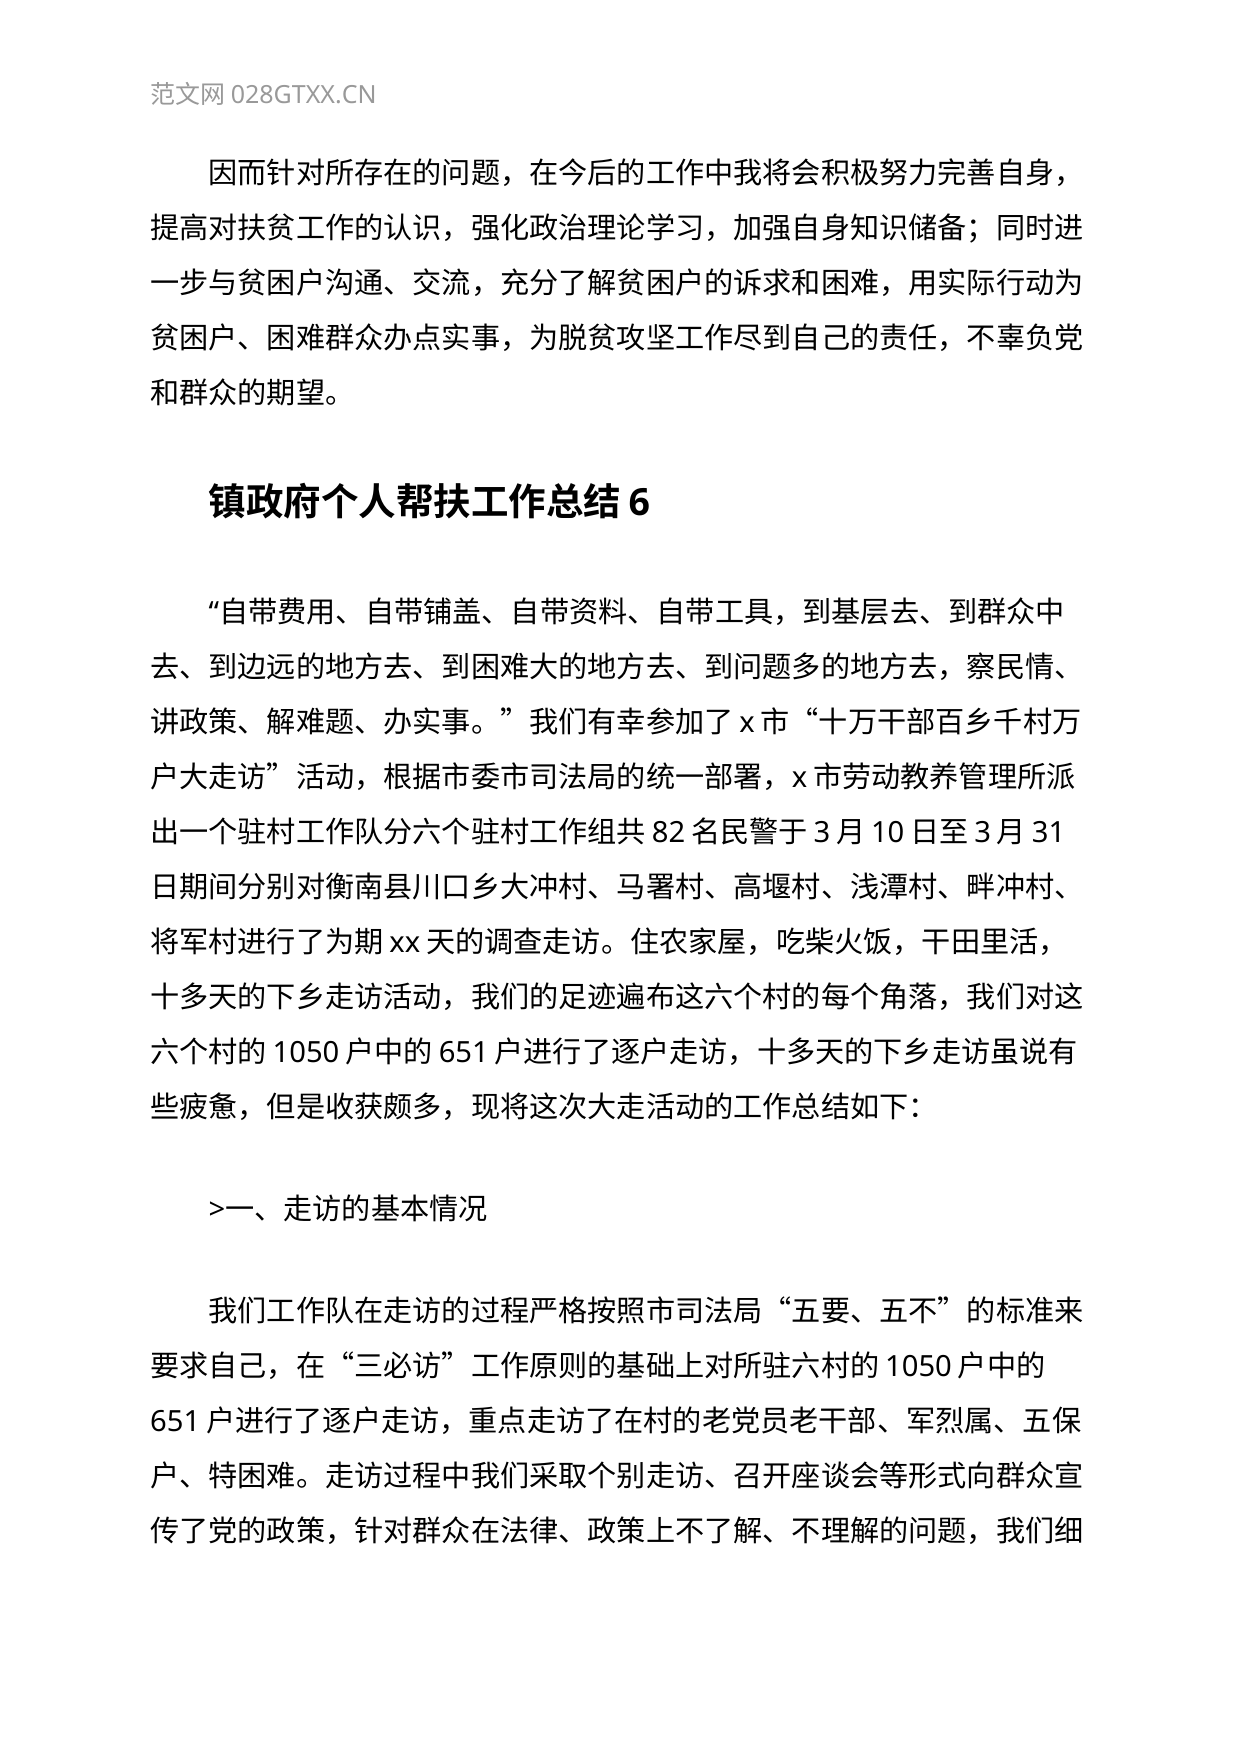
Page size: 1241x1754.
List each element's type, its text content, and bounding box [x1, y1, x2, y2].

text “自带费用、自带铺盖、自带资料、自带工具，到基层去、到群众中去、到边远的地方去、到困难大的地方去、到问题多的地方去，察民情、讲政策、解难题、办实事。”我们有幸参加了x市“十万干部百乡千村万户大走访”活动，根据市委市司法局的统一部署，x市劳动教养管理所派出一个驻村工作队分六个驻村工作组共82名民警于3月10日至3月31日期间分别对衡南县川口乡大冲村、马署村、高堰村、浅潭村、畔冲村、将军村进行了为期xx天的调查走访。住农家屋，吃柴火饭，干田里活，十多天的下乡走访活动，我们的足迹遍布这六个村的每个角落，我们对这六个村的1050户中的651户进行了逐户走访，十多天的下乡走访虽说有些疲惫，但是收获颇多，现将这次大走活动的工作总结如下： [150, 589, 1090, 1126]
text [150, 1287, 1090, 1549]
text 镇政府个人帮扶工作总结6 [150, 471, 1090, 526]
text 因而针对所存在的问题，在今后的工作中我将会积极努力完善自身，提高对扶贫工作的认识，强化政治理论学习，加强自身知识储备；同时进一步与贫困户沟通、交流，充分了解贫困户的诉求和困难，用实际行动为贫困户、困难群众办点实事，为脱贫攻坚工作尽到自己的责任，不辜负党和群众的期望。 [150, 150, 1090, 412]
text >一、走访的基本情况 [150, 1185, 1090, 1228]
